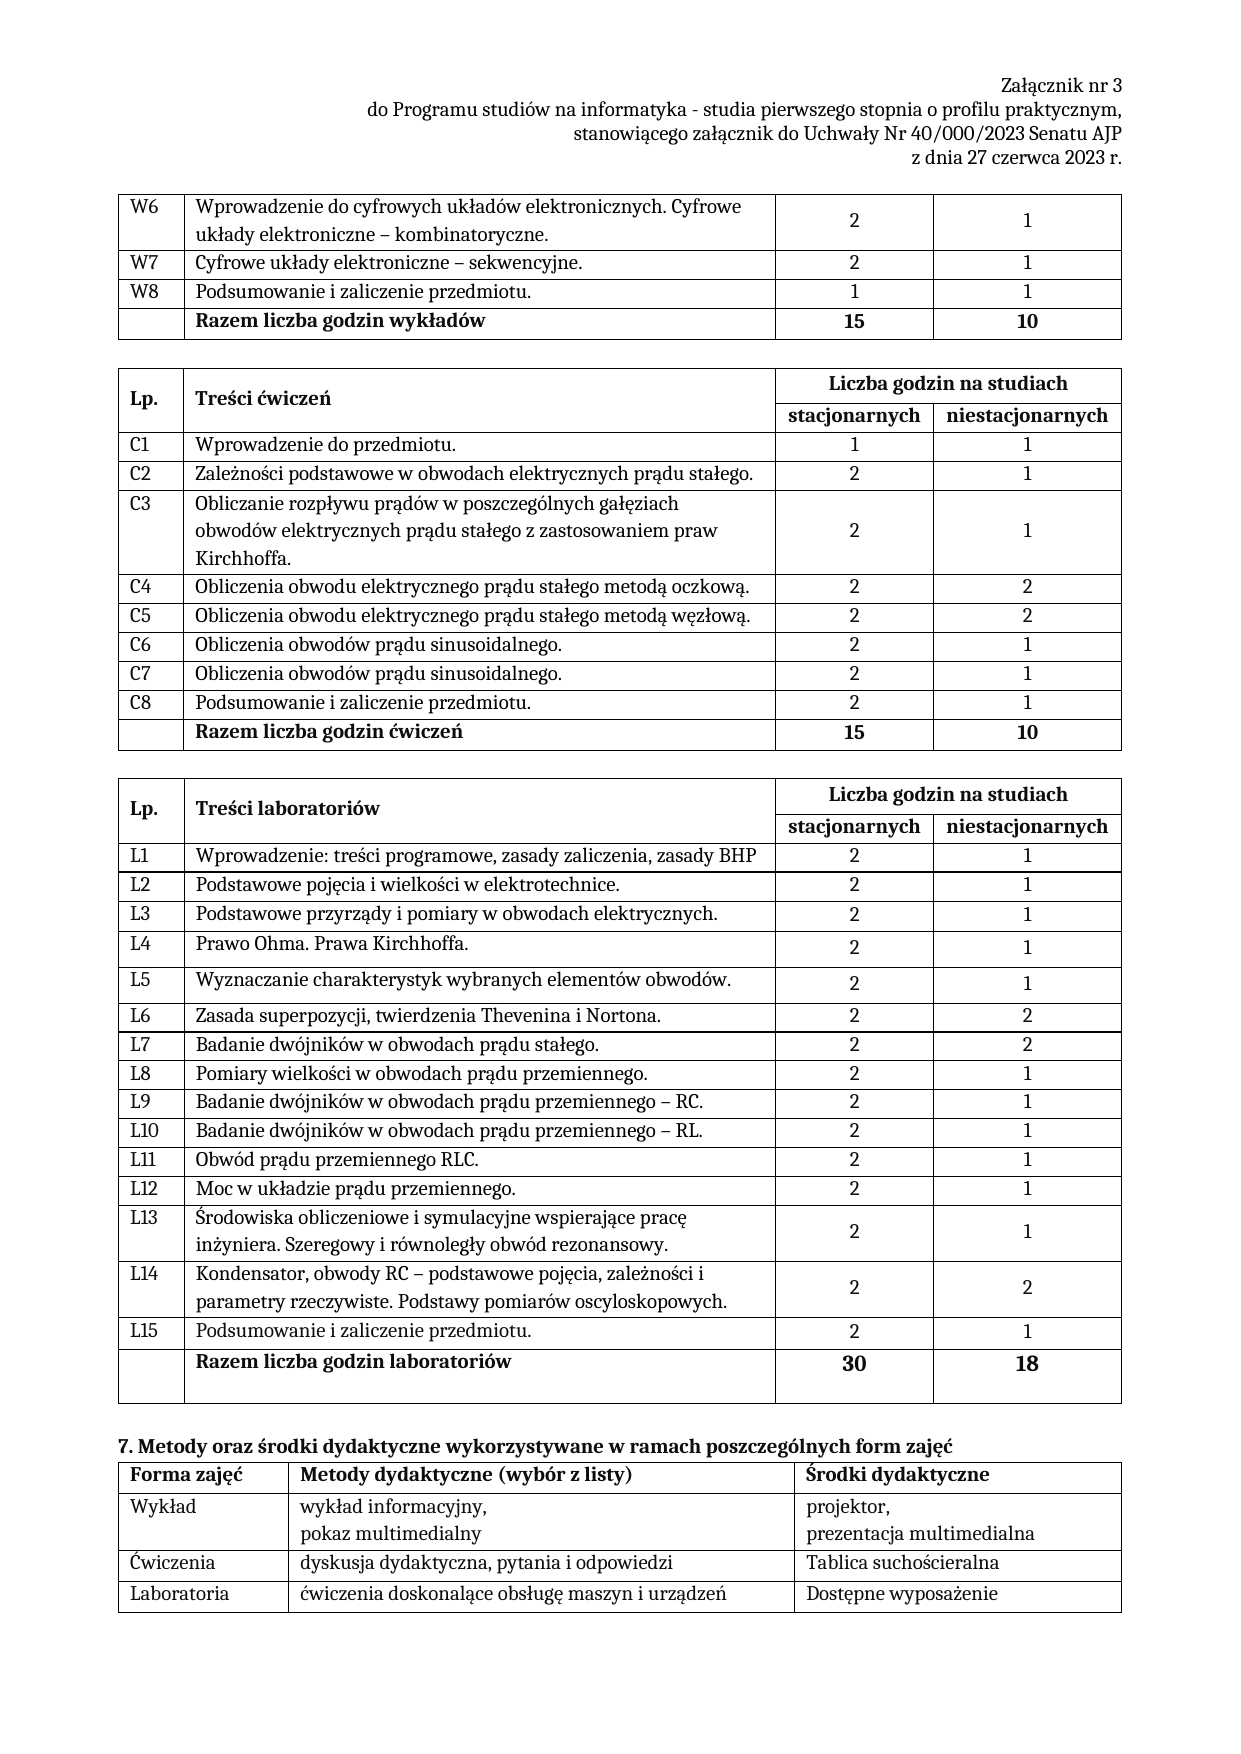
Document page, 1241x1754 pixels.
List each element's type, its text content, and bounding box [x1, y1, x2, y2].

table_cell 1 [934, 195, 1121, 250]
table_cell wykład informacyjny, pokaz multimedialny [289, 1494, 794, 1549]
table_header Metody dydaktyczne (wybór z listy) [289, 1463, 794, 1493]
table_cell 15 [776, 720, 933, 750]
table_cell Podsumowanie i zaliczenie przedmiotu. [185, 280, 775, 308]
table_cell L1 [119, 844, 184, 871]
table_cell 1 [934, 662, 1121, 689]
table_cell C2 [119, 462, 183, 490]
table_cell C6 [119, 633, 183, 661]
table_cell L2 [119, 873, 184, 901]
table_cell L6 [119, 1004, 184, 1031]
table_cell Razem liczba godzin wykładów [185, 309, 775, 339]
table_cell 1 [934, 1090, 1121, 1118]
table_cell 2 [776, 491, 933, 574]
table_cell L13 [119, 1206, 184, 1261]
table_cell W6 [119, 195, 184, 250]
table_cell 2 [776, 195, 933, 250]
table_cell 10 [934, 720, 1121, 750]
table_cell 1 [934, 462, 1121, 490]
table_cell 2 [776, 1033, 933, 1060]
table_cell Prawo Ohma. Prawa Kirchhoffa. [185, 932, 775, 967]
table_cell Razem liczba godzin laboratoriów [185, 1350, 775, 1403]
table_cell 2 [934, 1004, 1121, 1031]
table_cell Badanie dwójników w obwodach prądu stałego. [185, 1033, 775, 1060]
table_cell Ćwiczenia [119, 1551, 288, 1581]
table_cell Badanie dwójników w obwodach prądu przemiennego – RL. [185, 1119, 775, 1147]
table_cell 2 [776, 1262, 933, 1317]
table_cell L15 [119, 1318, 184, 1348]
table_cell 2 [776, 575, 933, 603]
table_cell 1 [934, 491, 1121, 574]
table_cell Wprowadzenie do cyfrowych układów elektronicznych. Cyfrowe układy elektroniczne – kombinatoryczne. [185, 195, 775, 250]
table_cell 30 [776, 1350, 933, 1403]
table_cell 10 [934, 309, 1121, 339]
table_cell 1 [934, 844, 1121, 871]
table_cell 2 [776, 1004, 933, 1031]
table_cell 1 [934, 932, 1121, 967]
table_cell L8 [119, 1061, 184, 1089]
table_cell 1 [776, 433, 933, 461]
table_cell Podsumowanie i zaliczenie przedmiotu. [184, 691, 775, 718]
table_cell Obwód prądu przemiennego RLC. [185, 1148, 775, 1176]
table_cell L4 [119, 932, 184, 967]
table_cell 1 [934, 433, 1121, 461]
table_cell L3 [119, 902, 184, 931]
table_cell 2 [776, 1148, 933, 1176]
table_cell Wykład [119, 1494, 288, 1549]
table_cell Obliczenia obwodu elektrycznego prądu stałego metodą oczkową. [184, 575, 775, 603]
table_cell L7 [119, 1033, 184, 1060]
table_cell 1 [934, 873, 1121, 901]
table_cell Kondensator, obwody RC – podstawowe pojęcia, zależności i parametry rzeczywiste. Podstawy pomiarów oscyloskopowych. [185, 1262, 775, 1317]
table_cell Środowiska obliczeniowe i symulacyjne wspierające pracę inżyniera. Szeregowy i równoległy obwód rezonansowy. [185, 1206, 775, 1261]
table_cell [795, 1582, 1121, 1612]
table_cell 2 [776, 1206, 933, 1261]
table_cell 2 [934, 1033, 1121, 1060]
table_cell 2 [776, 1090, 933, 1118]
table_cell dyskusja dydaktyczna, pytania i odpowiedzi [289, 1551, 794, 1581]
table_cell L11 [119, 1148, 184, 1176]
table_cell 1 [934, 1061, 1121, 1089]
table_cell 2 [776, 604, 933, 632]
table_header Środki dydaktyczne [795, 1463, 1121, 1493]
table_cell C1 [119, 433, 183, 461]
table_cell Tablica suchościeralna [795, 1551, 1121, 1581]
table_cell 1 [934, 280, 1121, 308]
table_cell 2 [776, 462, 933, 490]
table_cell Pomiary wielkości w obwodach prądu przemiennego. [185, 1061, 775, 1089]
table_cell 1 [934, 251, 1121, 279]
table_cell 2 [776, 968, 933, 1003]
table_cell 2 [934, 575, 1121, 603]
table_cell 2 [776, 932, 933, 967]
table_header Lp. [119, 779, 184, 842]
table_cell Obliczenia obwodu elektrycznego prądu stałego metodą węzłową. [184, 604, 775, 632]
table_cell 2 [776, 662, 933, 689]
table_cell 2 [776, 1061, 933, 1089]
table_cell C7 [119, 662, 183, 689]
table_cell Cyfrowe układy elektroniczne – sekwencyjne. [185, 251, 775, 279]
table_cell 2 [776, 1318, 933, 1348]
table_header Treści ćwiczeń [184, 369, 775, 432]
table_cell 1 [934, 1206, 1121, 1261]
table_cell 2 [776, 251, 933, 279]
table_cell L9 [119, 1090, 184, 1118]
table_cell projektor, prezentacja multimedialna [795, 1494, 1121, 1549]
table_cell 1 [934, 968, 1121, 1003]
table_cell C4 [119, 575, 183, 603]
table_cell L12 [119, 1177, 184, 1204]
table_cell 1 [934, 1177, 1121, 1204]
table_cell 2 [776, 691, 933, 718]
table_header Forma zajęć [119, 1463, 288, 1493]
table_cell stacjonarnych [776, 815, 933, 842]
table_cell Wprowadzenie do przedmiotu. [184, 433, 775, 461]
table_cell Obliczanie rozpływu prądów w poszczególnych gałęziach obwodów elektrycznych prądu stałego z zastosowaniem praw Kirchhoffa. [184, 491, 775, 574]
table_cell Zależności podstawowe w obwodach elektrycznych prądu stałego. [184, 462, 775, 490]
table_cell 2 [776, 1177, 933, 1204]
table_cell 2 [934, 604, 1121, 632]
table_cell Podsumowanie i zaliczenie przedmiotu. [185, 1318, 775, 1348]
table_cell 15 [776, 309, 933, 339]
table_cell 2 [776, 902, 933, 931]
table_cell Laboratoria [119, 1582, 288, 1612]
table_cell C8 [119, 691, 183, 718]
table_cell C3 [119, 491, 183, 574]
table_cell Moc w układzie prądu przemiennego. [185, 1177, 775, 1204]
table_cell 1 [934, 1318, 1121, 1348]
table_header Lp. [119, 369, 183, 432]
table_cell W7 [119, 251, 184, 279]
table_cell 1 [776, 280, 933, 308]
table_cell 1 [934, 1148, 1121, 1176]
table_cell 1 [934, 1119, 1121, 1147]
text 7. Metody oraz środki dydaktyczne wykorzystywane w ramach poszczególnych form zajęć [118, 1434, 1122, 1458]
table_cell 18 [934, 1350, 1121, 1403]
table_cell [289, 1582, 794, 1612]
table_cell Podstawowe przyrządy i pomiary w obwodach elektrycznych. [185, 902, 775, 931]
table_cell 2 [934, 1262, 1121, 1317]
table_cell Obliczenia obwodów prądu sinusoidalnego. [184, 662, 775, 689]
table_cell 2 [776, 873, 933, 901]
table_cell Podstawowe pojęcia i wielkości w elektrotechnice. [185, 873, 775, 901]
table_cell 2 [776, 1119, 933, 1147]
table_cell Wprowadzenie: treści programowe, zasady zaliczenia, zasady BHP [185, 844, 775, 871]
table_cell niestacjonarnych [934, 404, 1121, 432]
table_cell [119, 309, 184, 339]
table_header Liczba godzin na studiach [776, 369, 1121, 403]
table_cell Zasada superpozycji, twierdzenia Thevenina i Nortona. [185, 1004, 775, 1031]
table_cell L14 [119, 1262, 184, 1317]
table_cell 2 [776, 633, 933, 661]
table_cell niestacjonarnych [934, 815, 1121, 842]
table_cell [119, 720, 183, 750]
table_cell Wyznaczanie charakterystyk wybranych elementów obwodów. [185, 968, 775, 1003]
table_cell 1 [934, 691, 1121, 718]
table_cell [119, 1350, 184, 1403]
table_cell 2 [776, 844, 933, 871]
table_cell stacjonarnych [776, 404, 933, 432]
table_cell W8 [119, 280, 184, 308]
table_cell Razem liczba godzin ćwiczeń [184, 720, 775, 750]
table_cell C5 [119, 604, 183, 632]
table_cell L5 [119, 968, 184, 1003]
table_cell 1 [934, 633, 1121, 661]
table_header Liczba godzin na studiach [776, 779, 1121, 814]
table_cell 1 [934, 902, 1121, 931]
table_cell Obliczenia obwodów prądu sinusoidalnego. [184, 633, 775, 661]
table_cell Badanie dwójników w obwodach prądu przemiennego – RC. [185, 1090, 775, 1118]
table_cell L10 [119, 1119, 184, 1147]
table_header Treści laboratoriów [185, 779, 775, 842]
